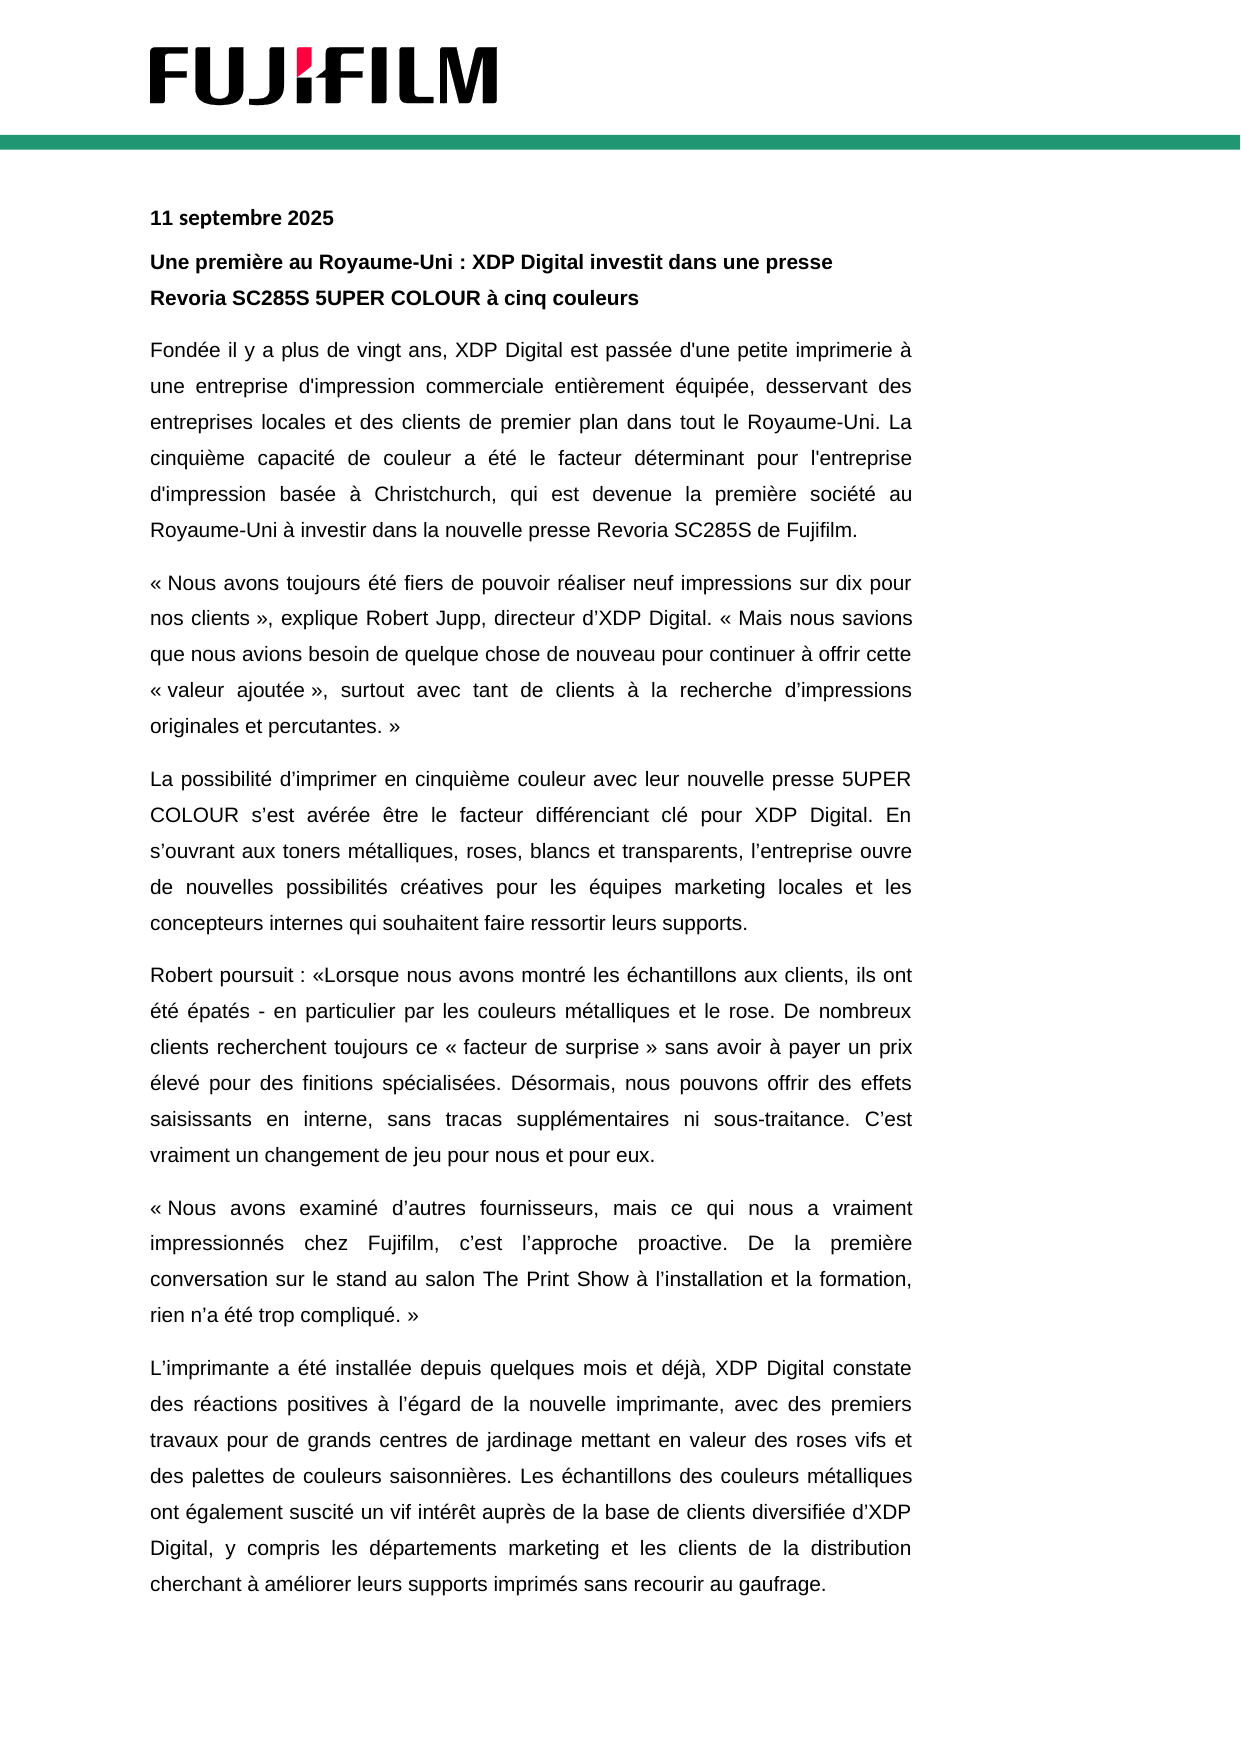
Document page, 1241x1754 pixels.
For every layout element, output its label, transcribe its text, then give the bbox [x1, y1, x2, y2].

text 11 septembre 2025 [150, 203, 913, 231]
text Fondée il y a plus de vingt ans, XDP Digital est passée d'une petite imprimerie à une entreprise d'impression commerciale entièrement équipée, desservant des entreprises locales et des clients de premier plan dans tout le Royaume-Uni. La cinquième capacité de couleur a été le facteur déterminant pour l'entreprise d'impression basée à Christchurch, qui est devenue la première société au Royaume-Uni à investir dans la nouvelle presse Revoria SC285S de Fujifilm. [150, 338, 913, 542]
text « Nous avons examiné d’autres fournisseurs, mais ce qui nous a vraiment impressionnés chez Fujifilm, c’est l’approche proactive. De la première conversation sur le stand au salon The Print Show à l’installation et la formation, rien n’a été trop compliqué. » [150, 1195, 913, 1327]
text L’imprimante a été installée depuis quelques mois et déjà, XDP Digital constate des réactions positives à l’égard de la nouvelle imprimante, avec des premiers travaux pour de grands centres de jardinage mettant en valeur des roses vifs et des palettes de couleurs saisonnières. Les échantillons des couleurs métalliques ont également suscité un vif intérêt auprès de la base de clients diversifiée d’XDP Digital, y compris les départements marketing et les clients de la distribution cherchant à améliorer leurs supports imprimés sans recourir au gaufrage. [150, 1356, 913, 1595]
text Robert poursuit : «Lorsque nous avons montré les échantillons aux clients, ils ont été épatés - en particulier par les couleurs métalliques et le rose. De nombreux clients recherchent toujours ce « facteur de surprise » sans avoir à payer un prix élevé pour des finitions spécialisées. Désormais, nous pouvons offrir des effets saisissants en interne, sans tracas supplémentaires ni sous-traitance. C’est vraiment un changement de jeu pour nous et pour eux. [150, 963, 913, 1167]
text La possibilité d’imprimer en cinquième couleur avec leur nouvelle presse 5UPER COLOUR s’est avérée être le facteur différenciant clé pour XDP Digital. En s’ouvrant aux toners métalliques, roses, blancs et transparents, l’entreprise ouvre de nouvelles possibilités créatives pour les équipes marketing locales et les concepteurs internes qui souhaitent faire ressortir leurs supports. [150, 767, 913, 934]
text « Nous avons toujours été fiers de pouvoir réaliser neuf impressions sur dix pour nos clients », explique Robert Jupp, directeur d’XDP Digital. « Mais nous savions que nous avions besoin de quelque chose de nouveau pour continuer à offrir cette « valeur ajoutée », surtout avec tant de clients à la recherche d’impressions originales et percutantes. » [150, 570, 913, 738]
text Une première au Royaume-Uni : XDP Digital investit dans une presse Revoria SC285S 5UPER COLOUR à cinq couleurs [150, 249, 913, 309]
